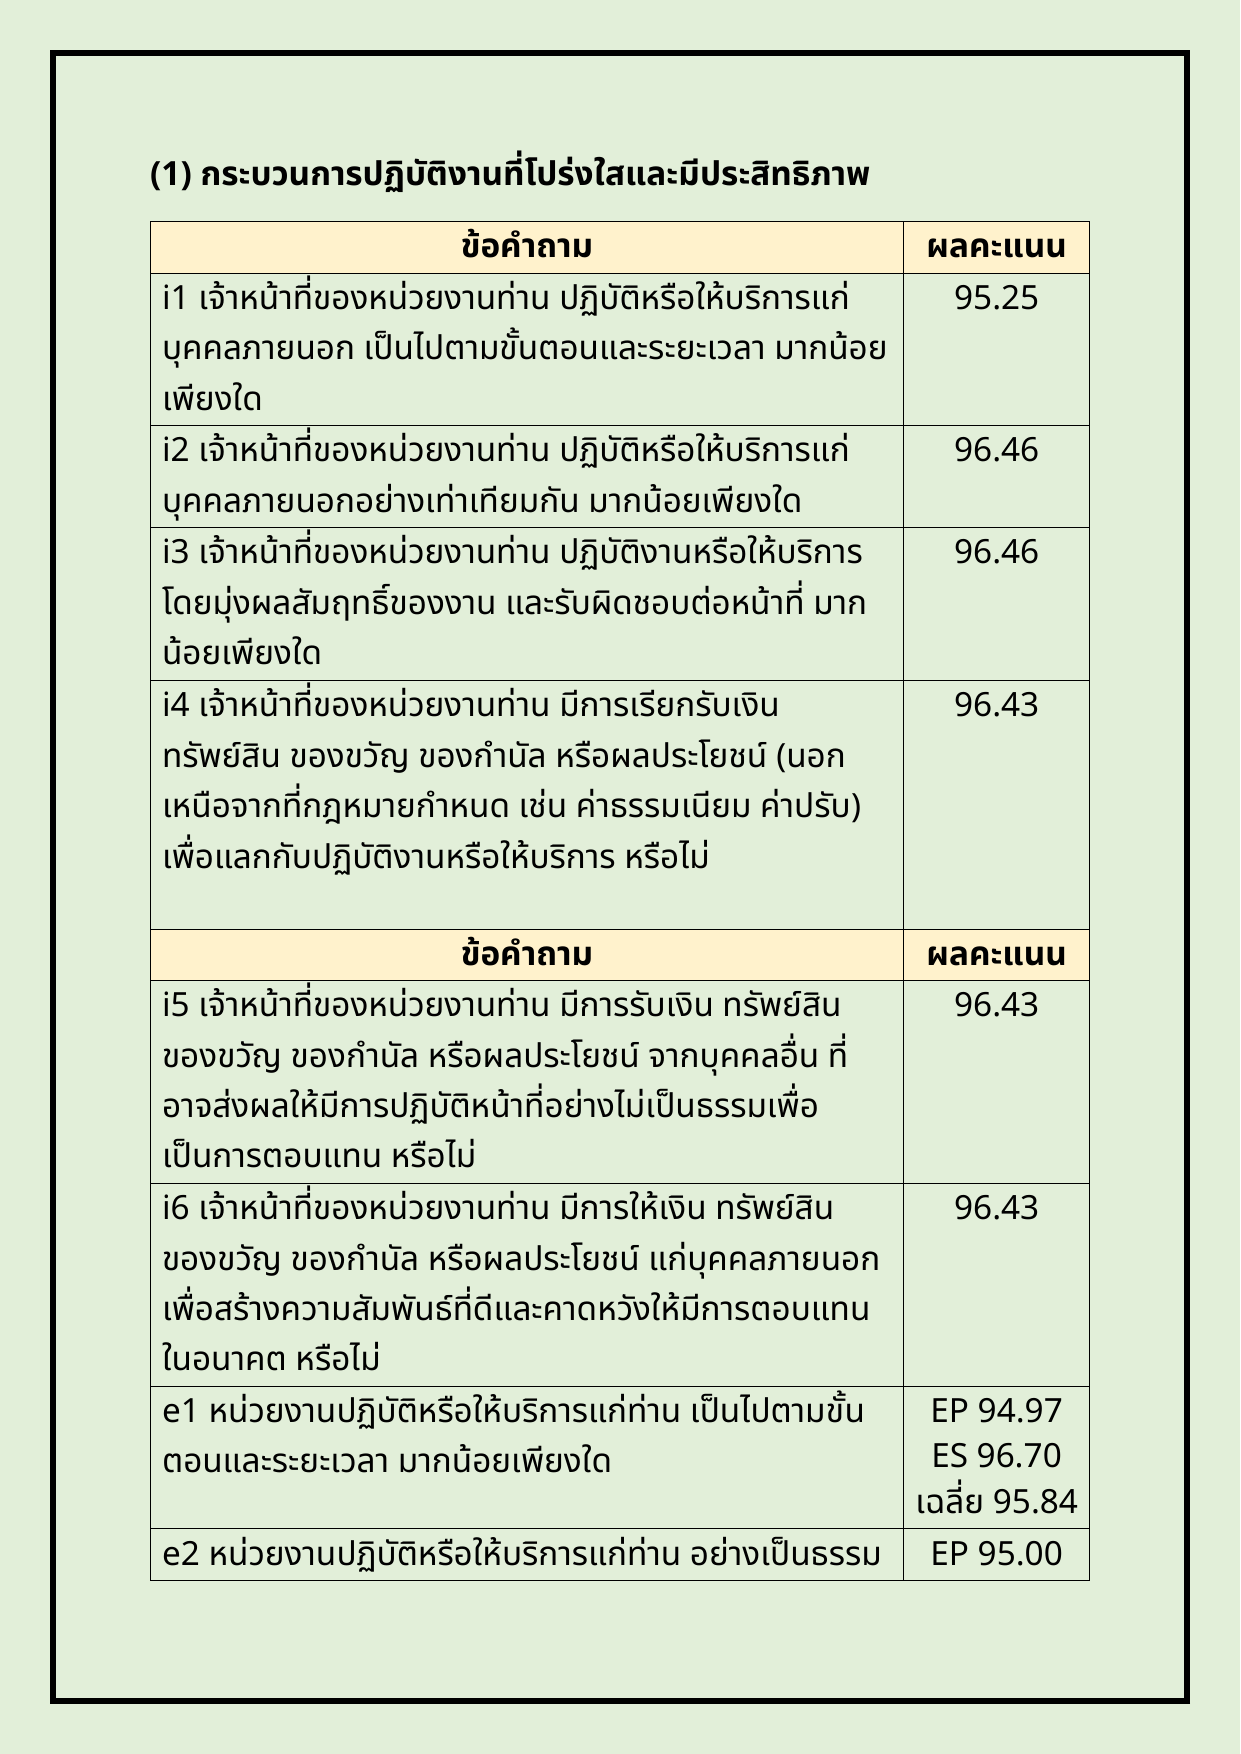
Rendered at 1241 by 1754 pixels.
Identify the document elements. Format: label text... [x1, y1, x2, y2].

table_header ผลคะแนน [904, 222, 1089, 273]
table_cell i1 เจ้าหน้าที่ของหน่วยงานท่าน ปฏิบัติหรือให้บริการแก่บุคคลภายนอก เป็นไปตามขั้นตอนและระยะเวลา มากน้อยเพียงใด [151, 274, 903, 425]
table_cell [151, 1529, 903, 1580]
table_cell 96.46 [904, 528, 1089, 680]
table_cell 96.43 [904, 981, 1089, 1183]
table_cell 96.43 [904, 1184, 1089, 1386]
table_cell EP 94.97 ES 96.70 เฉลี่ย 95.84 [904, 1387, 1089, 1528]
table_cell e1 หน่วยงานปฏิบัติหรือให้บริการแก่ท่าน เป็นไปตามขั้นตอนและระยะเวลา มากน้อยเพียงใด [151, 1387, 903, 1528]
table_cell i4 เจ้าหน้าที่ของหน่วยงานท่าน มีการเรียกรับเงิน ทรัพย์สิน ของขวัญ ของกำนัล หรือผลประโยชน์ (นอกเหนือจากที่กฎหมายกำหนด เช่น ค่าธรรมเนียม ค่าปรับ) เพื่อแลกกับปฏิบัติงานหรือให้บริการ หรือไม่ [151, 681, 903, 928]
table_cell i6 เจ้าหน้าที่ของหน่วยงานท่าน มีการให้เงิน ทรัพย์สิน ของขวัญ ของกำนัล หรือผลประโยชน์ แก่บุคคลภายนอกเพื่อสร้างความสัมพันธ์ที่ดีและคาดหวังให้มีการตอบแทนในอนาคต หรือไม่ [151, 1184, 903, 1386]
text (1) กระบวนการปฏิบัติงานที่โปร่งใสและมีประสิทธิภาพ [150, 150, 1090, 201]
table_cell ข้อคำถาม [151, 930, 903, 980]
table_cell 96.43 [904, 681, 1089, 928]
table_cell i3 เจ้าหน้าที่ของหน่วยงานท่าน ปฏิบัติงานหรือให้บริการโดยมุ่งผลสัมฤทธิ์ของงาน และรับผิดชอบต่อหน้าที่ มากน้อยเพียงใด [151, 528, 903, 680]
table_cell i2 เจ้าหน้าที่ของหน่วยงานท่าน ปฏิบัติหรือให้บริการแก่บุคคลภายนอกอย่างเท่าเทียมกัน มากน้อยเพียงใด [151, 426, 903, 527]
table_cell ผลคะแนน [904, 930, 1089, 980]
table_header ข้อคำถาม [151, 222, 903, 273]
table_cell 95.25 [904, 274, 1089, 425]
table_cell 96.46 [904, 426, 1089, 527]
table_cell i5 เจ้าหน้าที่ของหน่วยงานท่าน มีการรับเงิน ทรัพย์สิน ของขวัญ ของกำนัล หรือผลประโยชน์ จากบุคคลอื่น ที่อาจส่งผลให้มีการปฏิบัติหน้าที่อย่างไม่เป็นธรรมเพื่อเป็นการตอบแทน หรือไม่ [151, 981, 903, 1183]
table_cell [904, 1529, 1089, 1580]
